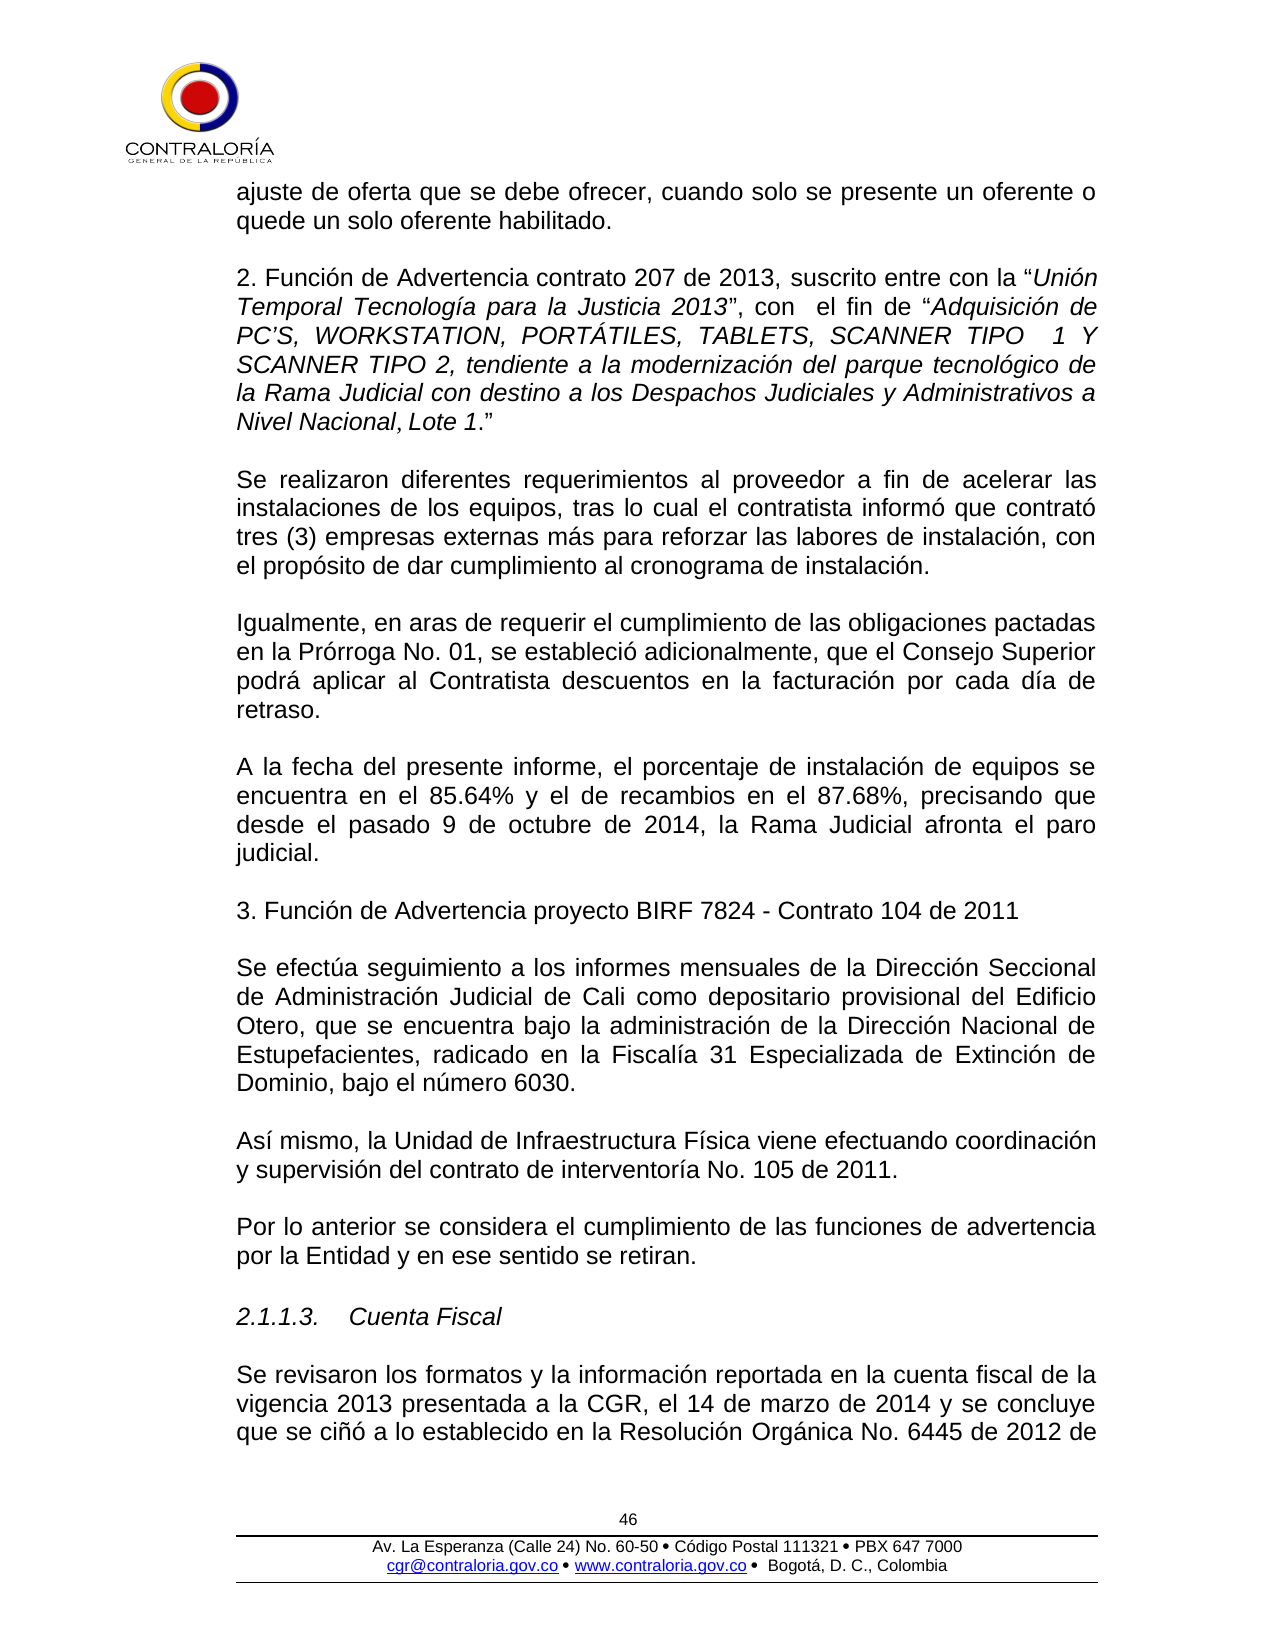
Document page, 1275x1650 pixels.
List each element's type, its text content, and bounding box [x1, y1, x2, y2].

text Se realizaron diferentes requerimientos al proveedor a fin de acelerar las instalaciones de los equipos, tras lo cual el contratista informó que contrató tres (3) empresas externas más para reforzar las labores de instalación, con el propósito de dar cumplimiento al cronograma de instalación. [236, 465, 1098, 580]
text Así mismo, la Unidad de Infraestructura Física viene efectuando coordinación y supervisión del contrato de interventoría No. 105 de 2011. [236, 1126, 1098, 1183]
text Se efectúa seguimiento a los informes mensuales de la Dirección Seccional de Administración Judicial de Cali como depositario provisional del Edificio Otero, que se encuentra bajo la administración de la Dirección Nacional de Estupefacientes, radicado en la Fiscalía 31 Especializada de Extinción de Dominio, bajo el número 6030. [236, 953, 1098, 1097]
text 3. Función de Advertencia proyecto BIRF 7824 - Contrato 104 de 2011 [236, 896, 1098, 925]
picture [117, 54, 282, 172]
text 2. Función de Advertencia contrato 207 de 2013, suscrito entre con la “Unión Temporal Tecnología para la Justicia 2013”, con el fin de “Adquisición de PC’S, WORKSTATION, PORTÁTILES, TABLETS, SCANNER TIPO 1 Y SCANNER TIPO 2, tendiente a la modernización del parque tecnológico de la Rama Judicial con destino a los Despachos Judiciales y Administrativos a Nivel Nacional, Lote 1.” [236, 263, 1098, 436]
list Cuenta Fiscal [236, 1302, 1098, 1331]
text Por lo anterior se considera el cumplimiento de las funciones de advertencia por la Entidad y en ese sentido se retiran. [236, 1212, 1098, 1270]
text Igualmente, en aras de requerir el cumplimiento de las obligaciones pactadas en la Prórroga No. 01, se estableció adicionalmente, que el Consejo Superior podrá aplicar al Contratista descuentos en la facturación por cada día de retraso. [236, 608, 1098, 723]
text A la fecha del presente informe, el porcentaje de instalación de equipos se encuentra en el 85.64% y el de recambios en el 87.68%, precisando que desde el pasado 9 de octubre de 2014, la Rama Judicial afronta el paro judicial. [236, 752, 1098, 867]
